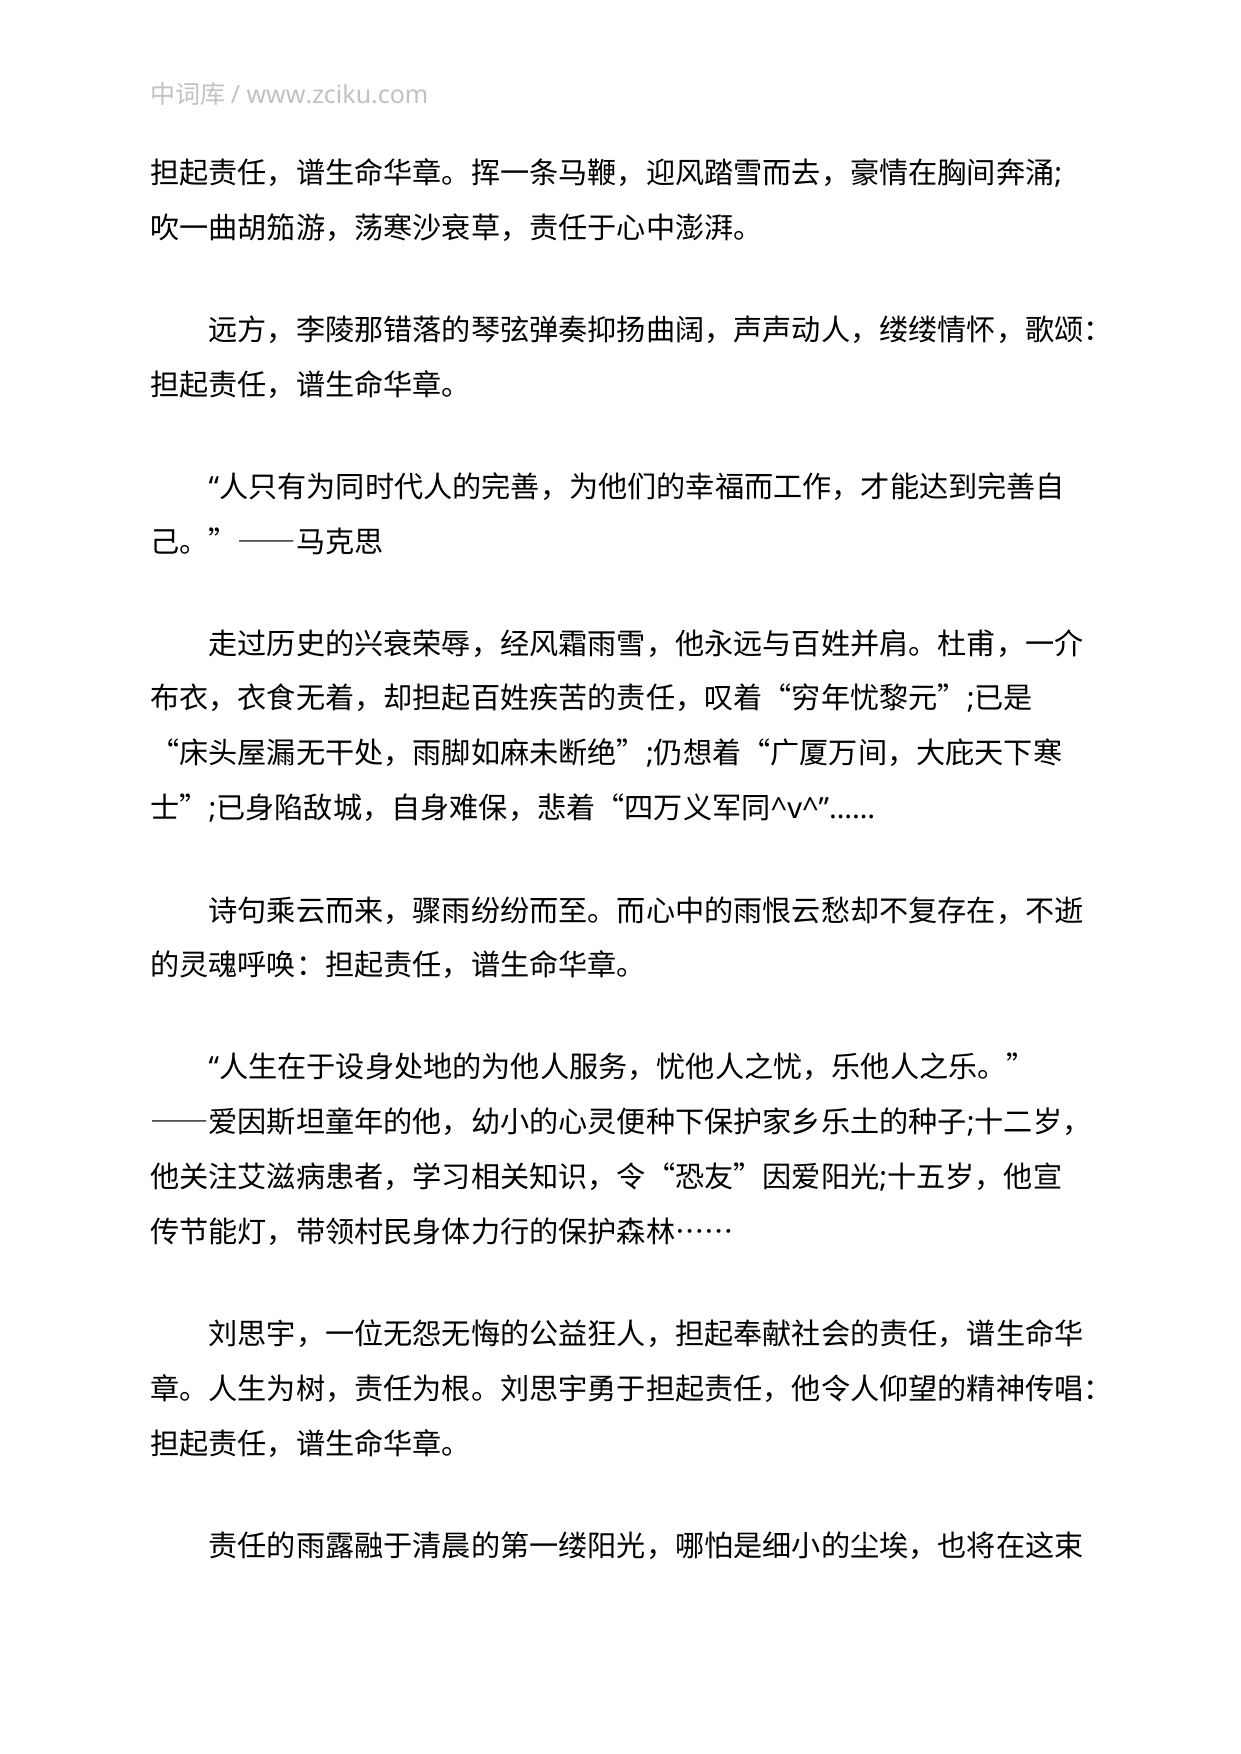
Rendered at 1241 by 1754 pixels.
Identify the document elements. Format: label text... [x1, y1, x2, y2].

text “人生在于设身处地的为他人服务，忧他人之忧，乐他人之乐。”——爱因斯坦童年的他，幼小的心灵便种下保护家乡乐土的种子;十二岁，他关注艾滋病患者，学习相关知识，令“恐友”因爱阳光;十五岁，他宣传节能灯，带领村民身体力行的保护森林…… [150, 1044, 1090, 1251]
text 走过历史的兴衰荣辱，经风霜雨雪，他永远与百姓并肩。杜甫，一介布衣，衣食无着，却担起百姓疾苦的责任，叹着“穷年忧黎元”;已是“床头屋漏无干处，雨脚如麻未断绝”;仍想着“广厦万间，大庇天下寒士”;已身陷敌城，自身难保，悲着“四万义军同^v^”…… [150, 620, 1090, 827]
text 诗句乘云而来，骤雨纷纷而至。而心中的雨恨云愁却不复存在，不逝的灵魂呼唤：担起责任，谱生命华章。 [150, 887, 1090, 984]
text 远方，李陵那错落的琴弦弹奏抑扬曲阔，声声动人，缕缕情怀，歌颂：担起责任，谱生命华章。 [150, 307, 1090, 404]
text “人只有为同时代人的完善，为他们的幸福而工作，才能达到完善自己。”——马克思 [150, 463, 1090, 561]
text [150, 150, 1090, 247]
text 刘思宇，一位无怨无悔的公益狂人，担起奉献社会的责任，谱生命华章。人生为树，责任为根。刘思宇勇于担起责任，他令人仰望的精神传唱：担起责任，谱生命华章。 [150, 1311, 1090, 1463]
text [150, 1522, 1090, 1564]
